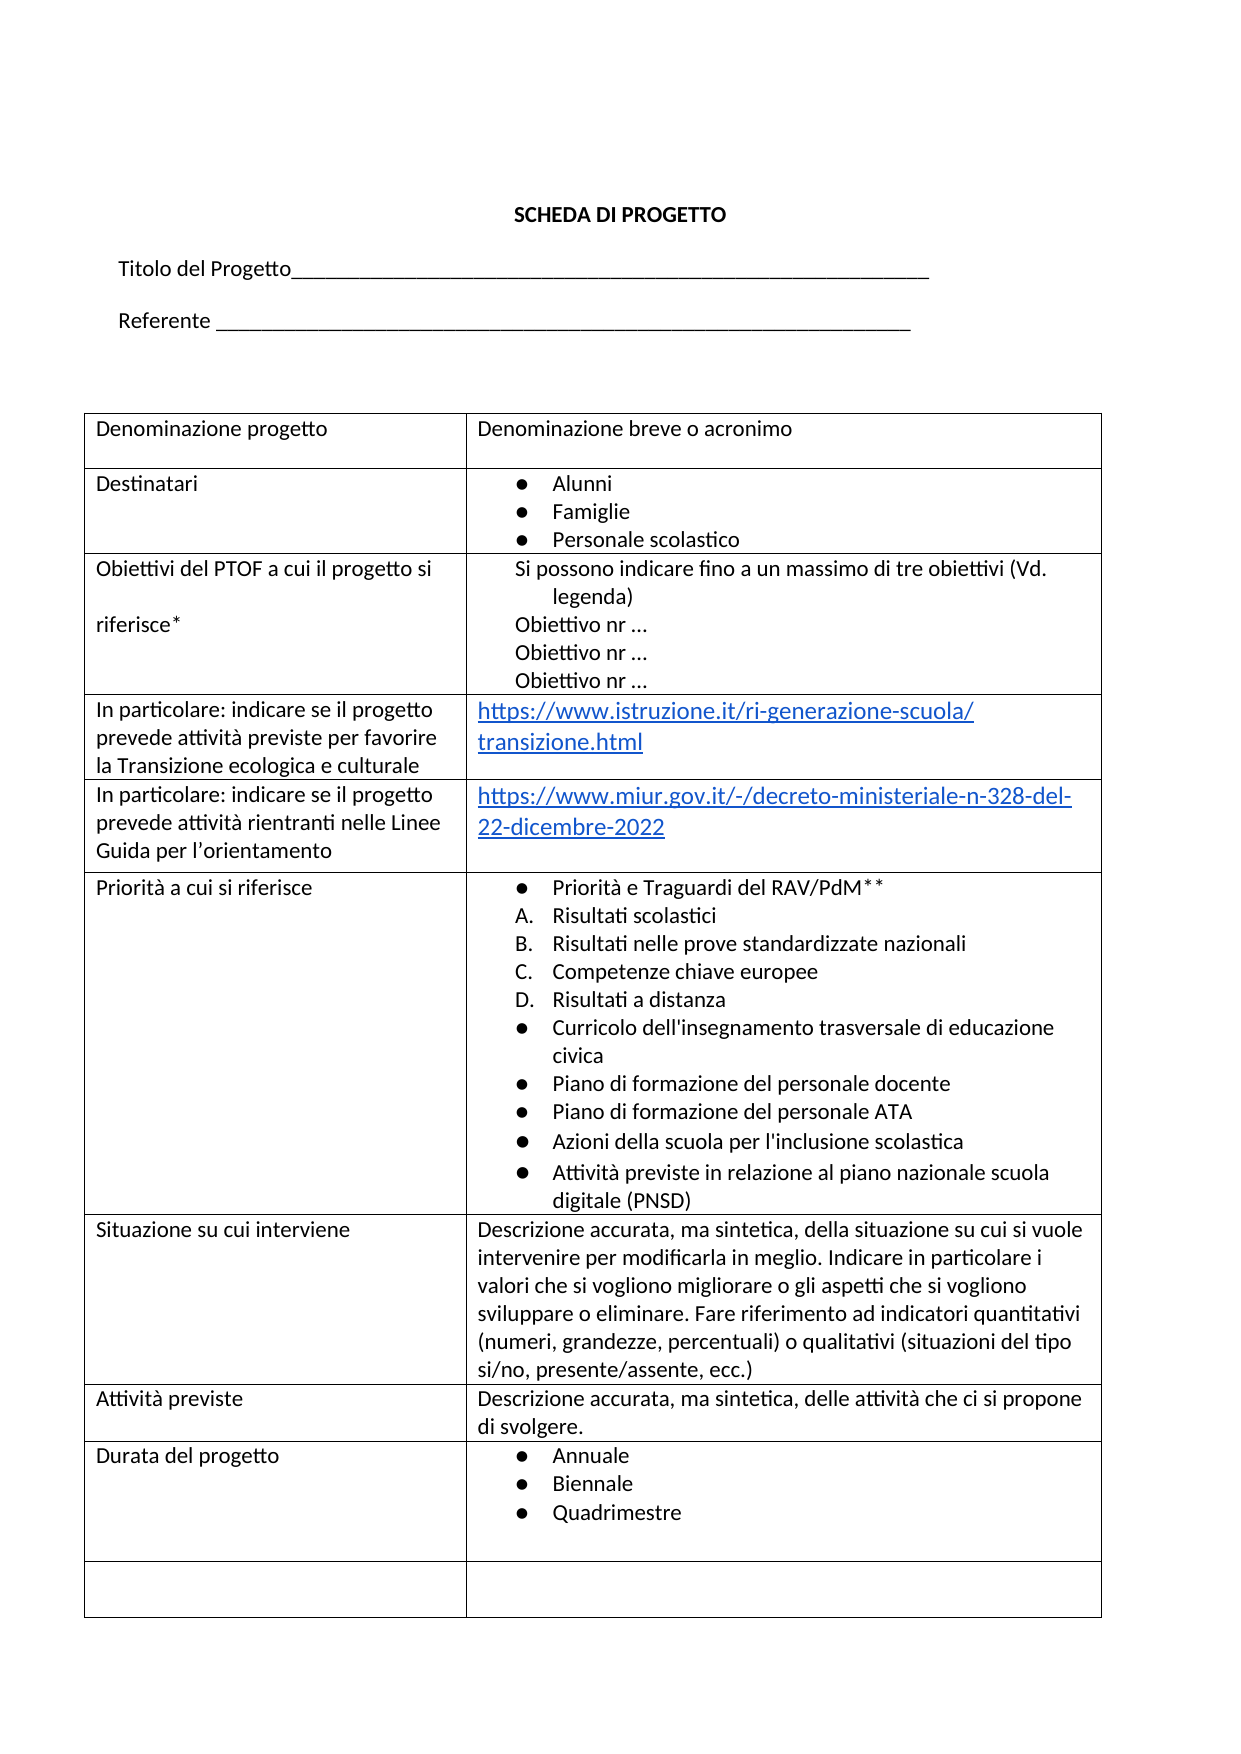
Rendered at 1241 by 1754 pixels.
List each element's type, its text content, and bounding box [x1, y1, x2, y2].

table_cell Obiettivi del PTOF a cui il progetto si riferisce* [85, 554, 466, 694]
table_cell Situazione su cui interviene [85, 1215, 466, 1383]
table_cell Si possono indicare fino a un massimo di tre obiettivi (Vd. legenda) Obiettivo nr … Obiettivo nr … Obiettivo nr … [467, 554, 1101, 694]
table_cell Durata del progetto [85, 1442, 466, 1561]
table_cell Descrizione accurata, ma sintetica, delle attività che ci si propone di svolgere. [467, 1385, 1101, 1441]
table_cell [467, 1562, 1101, 1617]
table_cell Priorità e Traguardi del RAV/PdM** Risultati scolastici Risultati nelle prove standardizzate nazionali Competenze chiave europee Risultati a distanza Curricolo dell'insegnamento trasversale di educazione civica Piano di formazione del personale docente Piano di formazione del personale ATA Azioni della scuola per l'inclusione scolastica Attività previste in relazione al piano nazionale scuola digitale (PNSD) [467, 873, 1101, 1214]
table_cell In particolare: indicare se il progetto prevede attività rientranti nelle Linee Guida per l’orientamento [85, 780, 466, 872]
table_cell Attività previste [85, 1385, 466, 1441]
table_cell Alunni Famiglie Personale scolastico [467, 469, 1101, 553]
table_cell Destinatari [85, 469, 466, 553]
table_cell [85, 1562, 466, 1617]
table_cell Descrizione accurata, ma sintetica, della situazione su cui si vuole intervenire per modificarla in meglio. Indicare in particolare i valori che si vogliono migliorare o gli aspetti che si vogliono sviluppare o eliminare. Fare riferimento ad indicatori quantitativi (numeri, grandezze, percentuali) o qualitativi (situazioni del tipo si/no, presente/assente, ecc.) [467, 1215, 1101, 1383]
text SCHEDA DI PROGETTO [118, 201, 1122, 229]
table_cell https://www.istruzione.it/ri-generazione-scuola/transizione.html [467, 695, 1101, 779]
text Titolo del Progetto________________________________________________________ [118, 254, 1122, 282]
table_cell Annuale Biennale Quadrimestre [467, 1442, 1101, 1561]
table_cell In particolare: indicare se il progetto prevede attività previste per favorire la Transizione ecologica e culturale [85, 695, 466, 779]
text Referente _____________________________________________________________ [118, 307, 1122, 335]
table_header Denominazione progetto [85, 414, 466, 468]
table_header Denominazione breve o acronimo [467, 414, 1101, 468]
table_cell Priorità a cui si riferisce [85, 873, 466, 1214]
table_cell https://www.miur.gov.it/-/decreto-ministeriale-n-328-del-22-dicembre-2022 [467, 780, 1101, 872]
